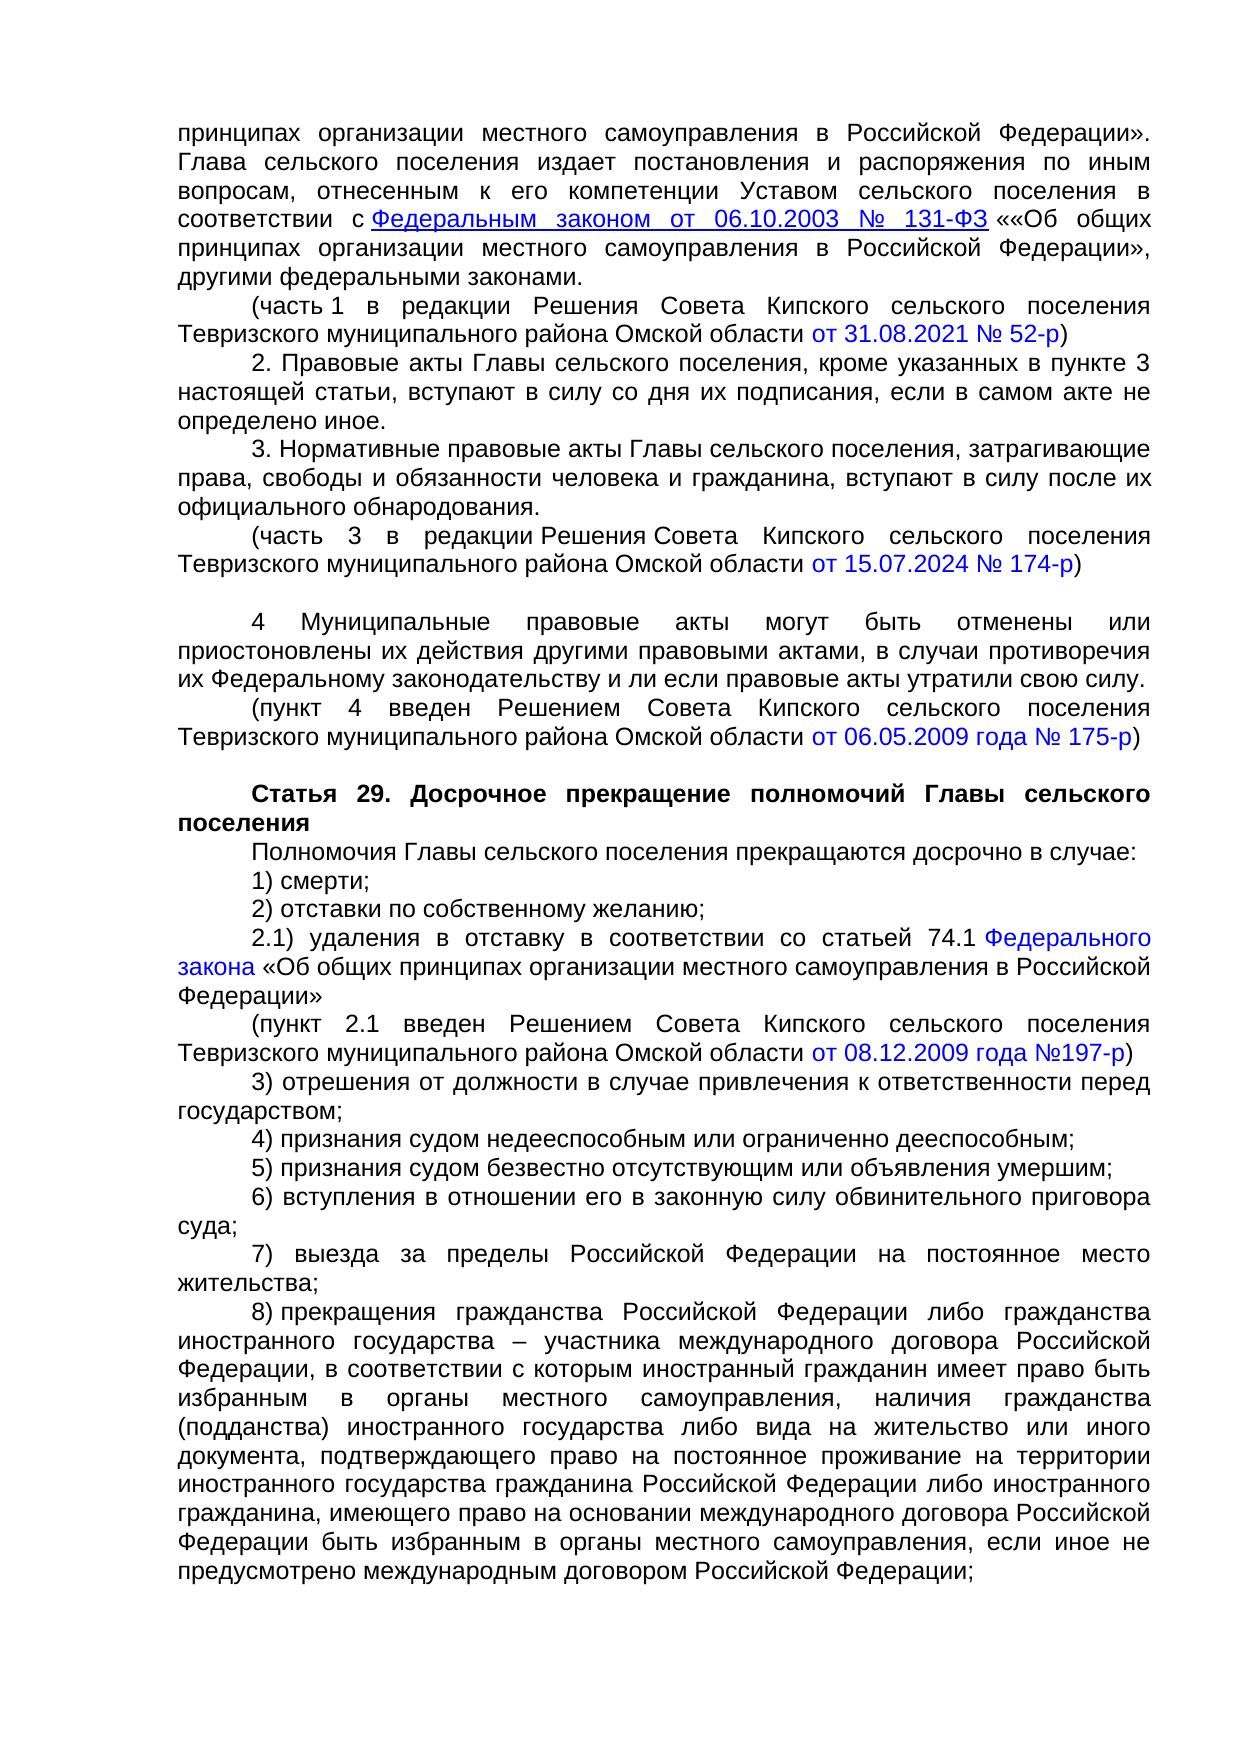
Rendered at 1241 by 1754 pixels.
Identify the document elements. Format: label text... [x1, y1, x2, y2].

text 7) выезда за пределы Российской Федерации на постоянное место жительства; [177, 1239, 1152, 1297]
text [177, 118, 1152, 291]
text (пункт 2.1 введен Решением Совета Кипского сельского поселения Тевризского муниципального района Омской области от 08.12.2009 года №197-р) [177, 1009, 1152, 1067]
text (часть 1 в редакции Решения Совета Кипского сельского поселения Тевризского муниципального района Омской области от 31.08.2021 № 52-р) [177, 291, 1152, 348]
text Статья 29. Досрочное прекращение полномочий Главы сельского поселения [177, 779, 1152, 837]
text 3. Нормативные правовые акты Главы сельского поселения, затрагивающие права, свободы и обязанности человека и гражданина, вступают в силу после их официального обнародования. [177, 434, 1152, 521]
text 3) отрешения от должности в случае привлечения к ответственности перед государством; [177, 1067, 1152, 1124]
text 5) признания судом безвестно отсутствующим или объявления умершим; [177, 1153, 1152, 1182]
text 2.1) удаления в отставку в соответствии со статьей 74.1 Федерального закона «Об общих принципах организации местного самоуправления в Российской Федерации» [177, 923, 1152, 1009]
text 8) прекращения гражданства Российской Федерации либо гражданства иностранного государства – участника международного договора Российской Федерации, в соответствии с которым иностранный гражданин имеет право быть избранным в органы местного самоуправления, наличия гражданства (подданства) иностранного государства либо вида на жительство или иного документа, подтверждающего право на постоянное проживание на территории иностранного государства гражданина Российской Федерации либо иностранного гражданина, имеющего право на основании международного договора Российской Федерации быть избранным в органы местного самоуправления, если иное не предусмотрено международным договором Российской Федерации; [177, 1297, 1152, 1584]
text (пункт 4 введен Решением Совета Кипского сельского поселения Тевризского муниципального района Омской области от 06.05.2009 года № 175-р) [177, 693, 1152, 751]
text 2. Правовые акты Главы сельского поселения, кроме указанных в пункте 3 настоящей статьи, вступают в силу со дня их подписания, если в самом акте не определено иное. [177, 348, 1152, 434]
text (часть 3 в редакции Решения Совета Кипского сельского поселения Тевризского муниципального района Омской области от 15.07.2024 № 174-р) [177, 521, 1152, 578]
text 1) смерти; [177, 866, 1152, 894]
text 2) отставки по собственному желанию; [177, 894, 1152, 923]
text 4 Муниципальные правовые акты могут быть отменены или приостоновлены их действия другими правовыми актами, в случаи противоречия их Федеральному законодательству и ли если правовые акты утратили свою силу. [177, 607, 1152, 693]
text 4) признания судом недееспособным или ограниченно дееспособным; [177, 1124, 1152, 1153]
text 6) вступления в отношении его в законную силу обвинительного приговора суда; [177, 1182, 1152, 1239]
text Полномочия Главы сельского поселения прекращаются досрочно в случае: [177, 837, 1152, 866]
